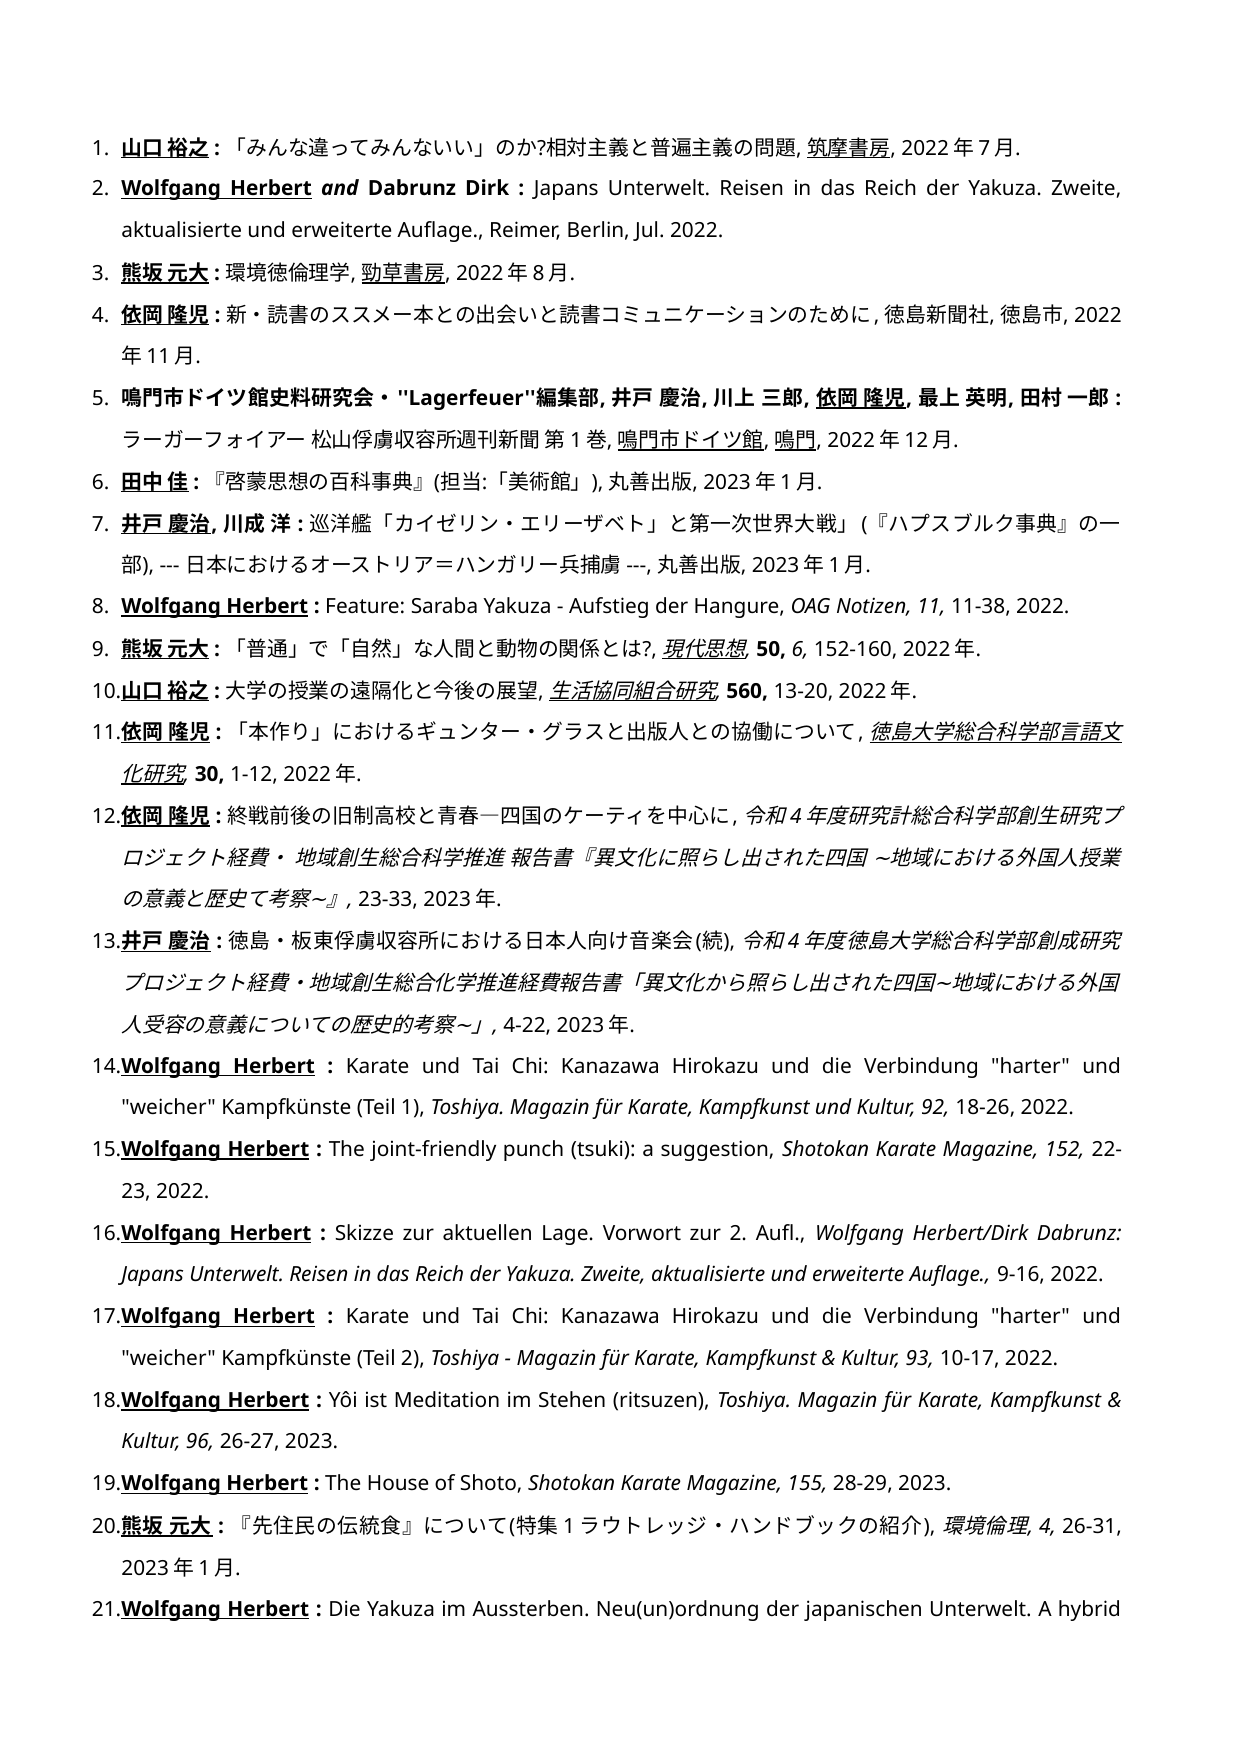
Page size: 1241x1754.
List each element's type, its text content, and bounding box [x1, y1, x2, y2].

list 田中 佳 : 『啓蒙思想の百科事典』(担当:「美術館」), 丸善出版, 2023年1月. [92, 459, 1122, 501]
list 依岡 隆児 : 終戦前後の旧制高校と青春―四国のケーティを中心に, 令和4年度研究計総合科学部創生研究プロジェクト経費・ 地域創生総合科学推進 報告書『異文化に照らし出された四国 ∼地域における外国人授業の意義と歴史て考察∼』, 23-33, 2023年. [92, 793, 1122, 919]
list Wolfgang Herbert and Dabrunz Dirk : Japans Unterwelt. Reisen in das Reich der Yakuza. Zweite, aktualisierte und erweiterte Auflage., Reimer, Berlin, Jul. 2022. [92, 167, 1122, 250]
list 熊坂 元大 : 「普通」で「自然」な人間と動物の関係とは?, 現代思想, 50, 6, 152-160, 2022年. [92, 626, 1122, 668]
list 井戸 慶治, 川成 洋 : 巡洋艦「カイゼリン・エリーザベト」と第一次世界大戦」(『ハプスブルク事典』の一部), --- 日本におけるオーストリア＝ハンガリー兵捕虜 ---, 丸善出版, 2023年1月. [92, 501, 1122, 584]
list 山口 裕之 : 「みんな違ってみんないい」のか?相対主義と普遍主義の問題, 筑摩書房, 2022年7月. [92, 125, 1122, 167]
list 熊坂 元大 : 『先住民の伝統食』について(特集1ラウトレッジ・ハンドブックの紹介), 環境倫理, 4, 26-31, 2023年1月. [92, 1503, 1122, 1587]
list Wolfgang Herbert : Yôi ist Meditation im Stehen (ritsuzen), Toshiya. Magazin für Karate, Kampfkunst & Kultur, 96, 26-27, 2023. [92, 1378, 1122, 1462]
list Wolfgang Herbert : Feature: Saraba Yakuza - Aufstieg der Hangure, OAG Notizen, 11, 11-38, 2022. [92, 584, 1122, 626]
list 井戸 慶治 : 徳島・板東俘虜収容所における日本人向け音楽会(続), 令和4年度徳島大学総合科学部創成研究プロジェクト経費・地域創生総合化学推進経費報告書「異文化から照らし出された四国∼地域における外国人受容の意義についての歴史的考察∼」, 4-22, 2023年. [92, 919, 1122, 1044]
list 山口 裕之 : 大学の授業の遠隔化と今後の展望, 生活協同組合研究, 560, 13-20, 2022年. [92, 668, 1122, 710]
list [92, 1587, 1122, 1629]
list Wolfgang Herbert : Karate und Tai Chi: Kanazawa Hirokazu und die Verbindung "harter" und "weicher" Kampfkünste (Teil 2), Toshiya - Magazin für Karate, Kampfkunst & Kultur, 93, 10-17, 2022. [92, 1295, 1122, 1378]
list 熊坂 元大 : 環境徳倫理学, 勁草書房, 2022年8月. [92, 250, 1122, 292]
list Wolfgang Herbert : Skizze zur aktuellen Lage. Vorwort zur 2. Aufl., Wolfgang Herbert/Dirk Dabrunz: Japans Unterwelt. Reisen in das Reich der Yakuza. Zweite, aktualisierte und erweiterte Auflage., 9-16, 2022. [92, 1211, 1122, 1295]
list Wolfgang Herbert : Karate und Tai Chi: Kanazawa Hirokazu und die Verbindung "harter" und "weicher" Kampfkünste (Teil 1), Toshiya. Magazin für Karate, Kampfkunst und Kultur, 92, 18-26, 2022. [92, 1044, 1122, 1128]
list 依岡 隆児 : 新・読書のススメー本との出会いと読書コミュニケーションのために, 徳島新聞社, 徳島市, 2022年11月. [92, 292, 1122, 376]
list Wolfgang Herbert : The House of Shoto, Shotokan Karate Magazine, 155, 28-29, 2023. [92, 1462, 1122, 1503]
list 鳴門市ドイツ館史料研究会・''Lagerfeuer''編集部, 井戸 慶治, 川上 三郎, 依岡 隆児, 最上 英明, 田村 一郎 : ラーガーフォイアー 松山俘虜収容所週刊新聞 第1巻, 鳴門市ドイツ館, 鳴門, 2022年12月. [92, 376, 1122, 459]
list 依岡 隆児 : 「本作り」におけるギュンター・グラスと出版人との協働について, 徳島大学総合科学部言語文化研究, 30, 1-12, 2022年. [92, 710, 1122, 793]
list Wolfgang Herbert : The joint-friendly punch (tsuki): a suggestion, Shotokan Karate Magazine, 152, 22-23, 2022. [92, 1128, 1122, 1211]
